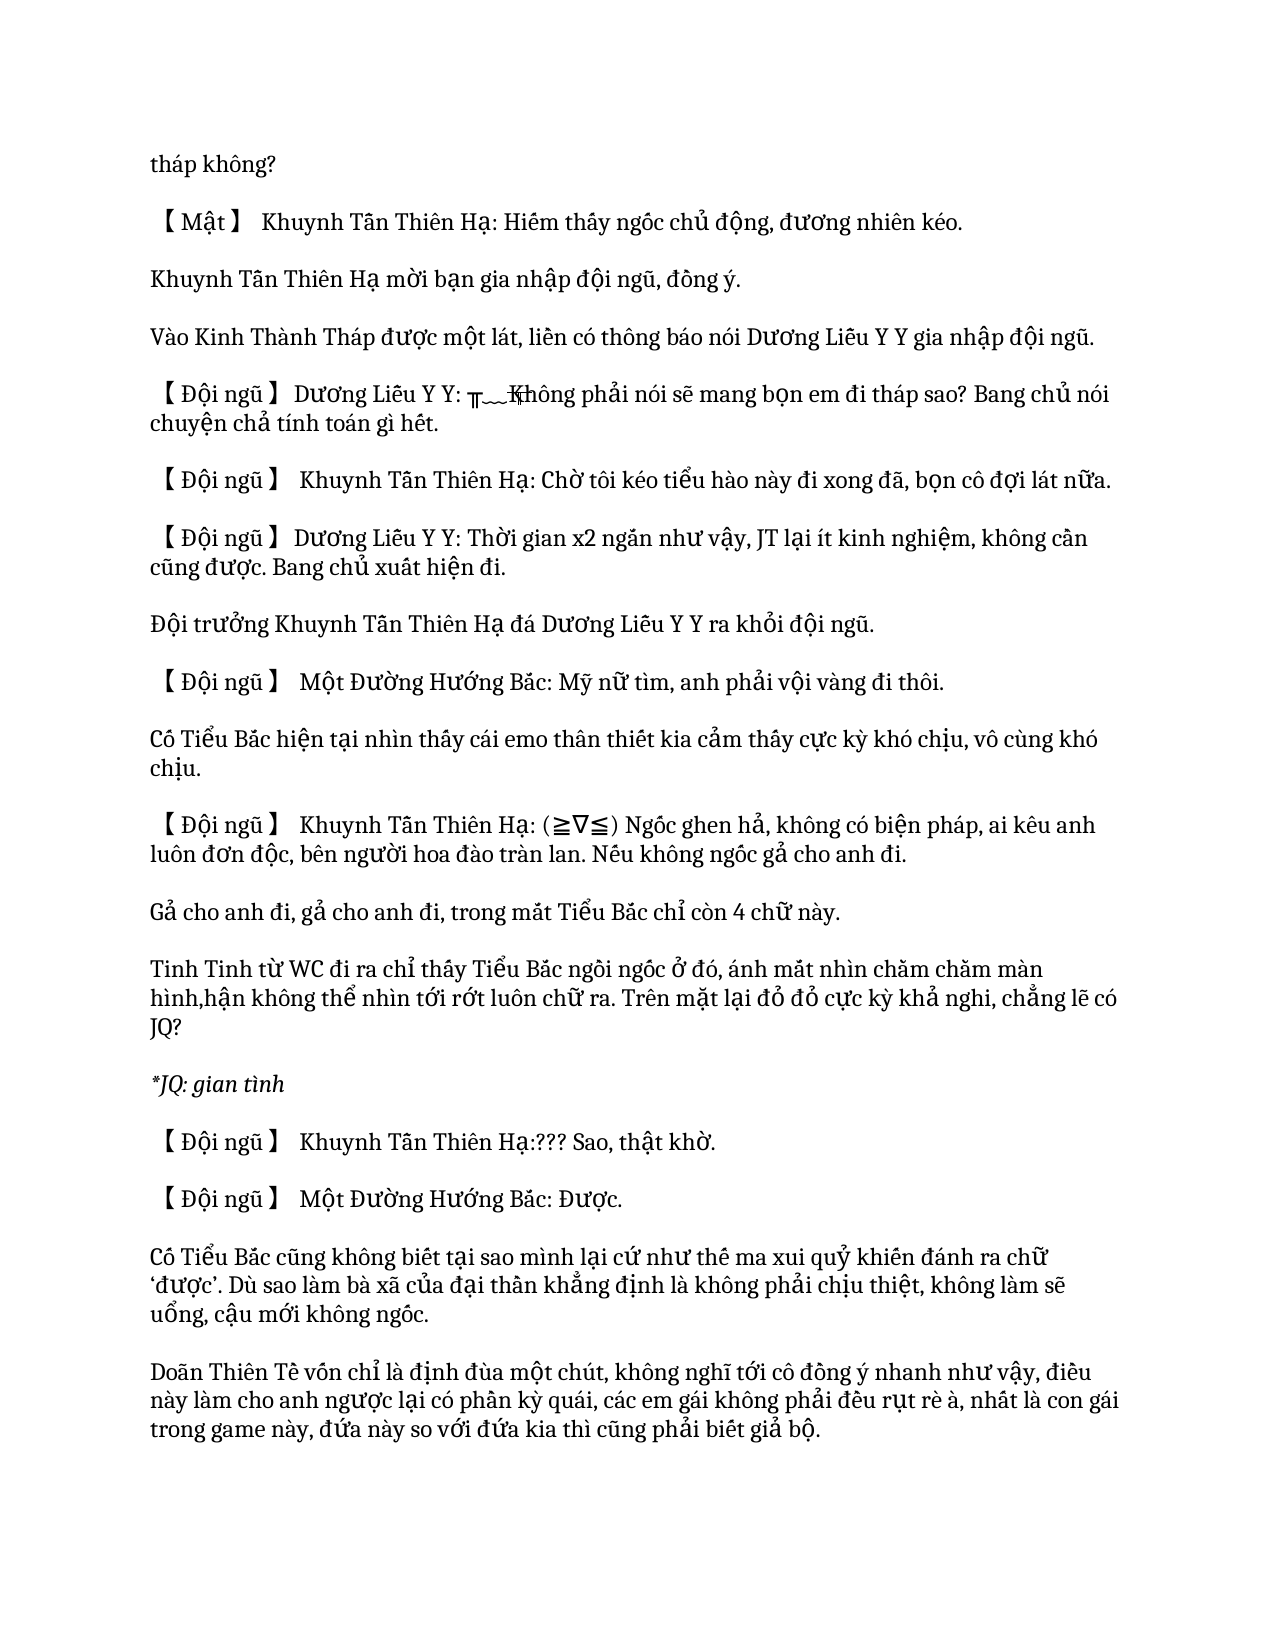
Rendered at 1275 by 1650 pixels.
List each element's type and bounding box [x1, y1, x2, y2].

text [150, 150, 1125, 1472]
